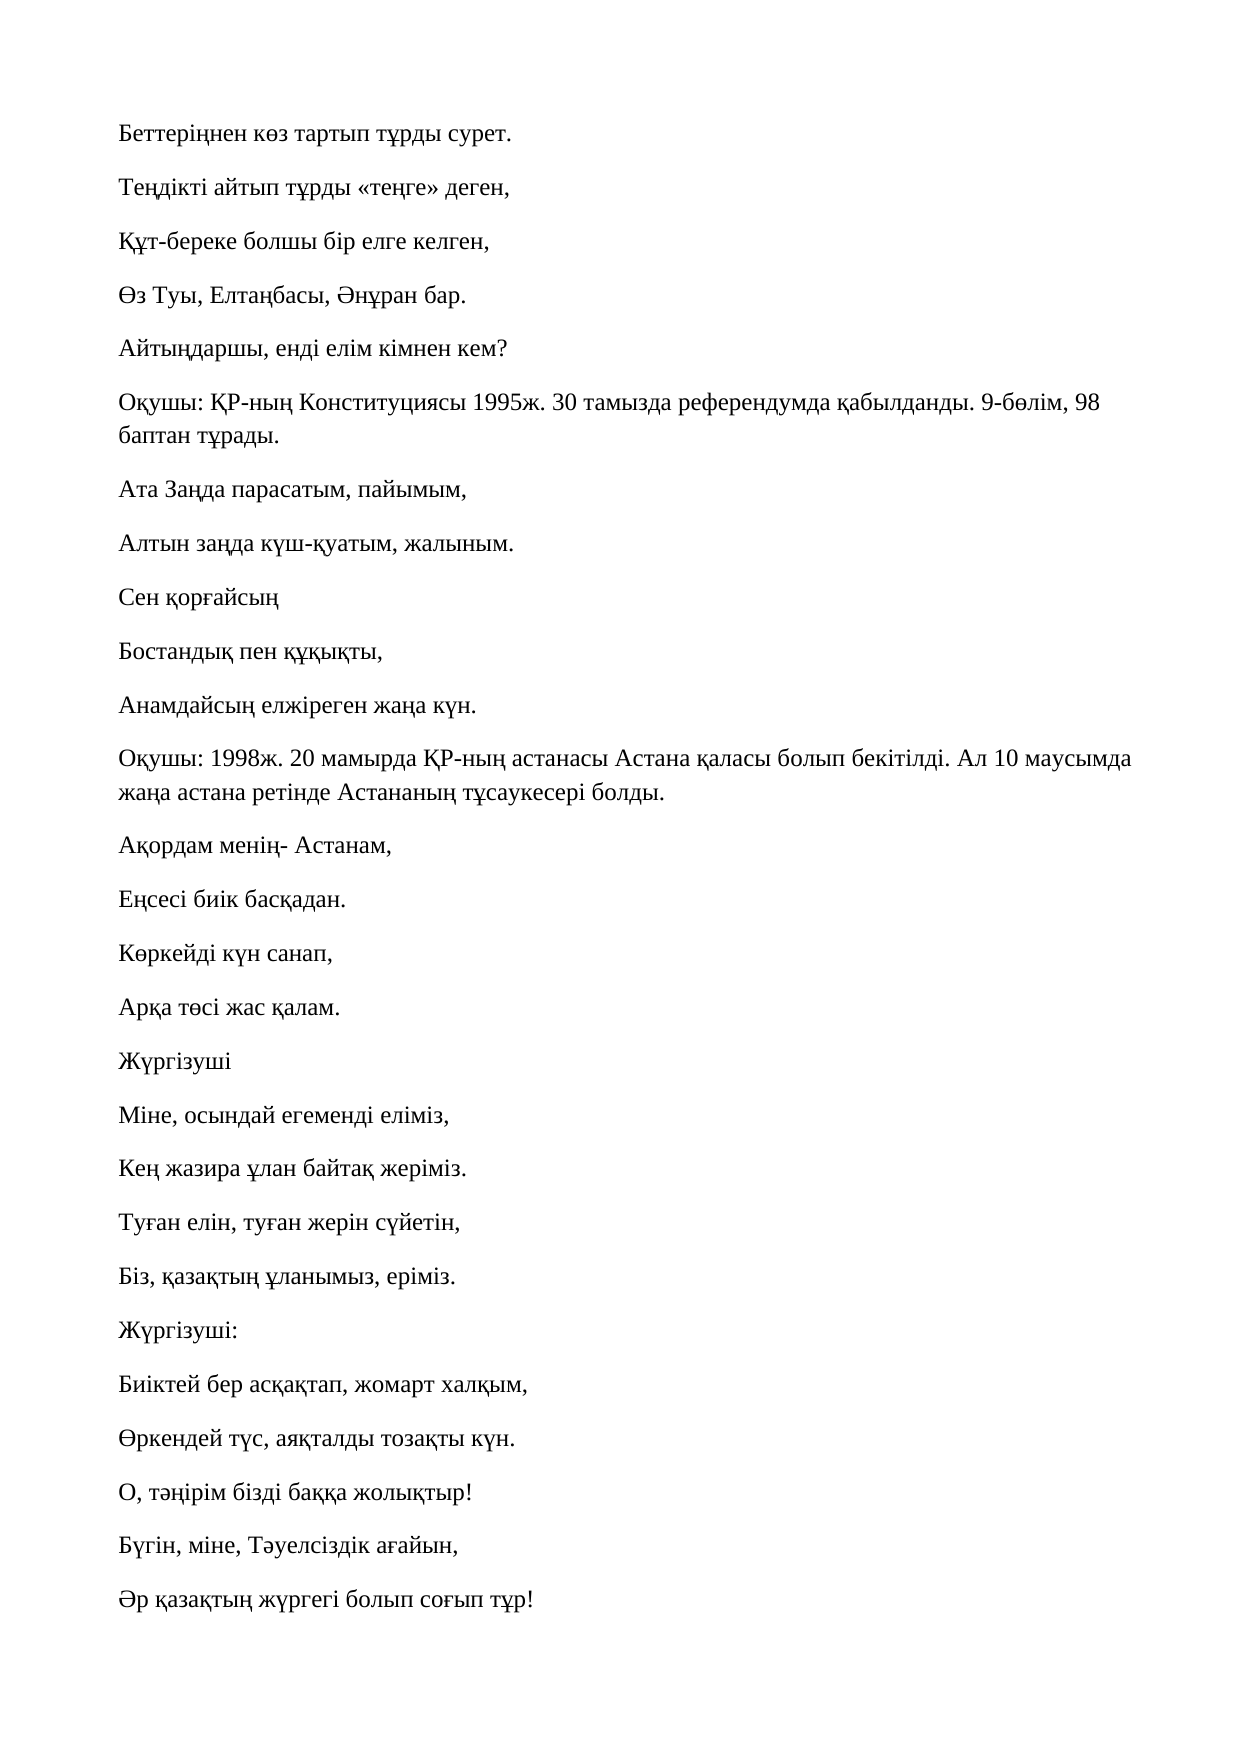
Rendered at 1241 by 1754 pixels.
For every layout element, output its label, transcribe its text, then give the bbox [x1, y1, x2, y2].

text Беттеріңнен көз тартып тұрды сурет. [118, 118, 1152, 147]
text Біз, қазақтың ұланымыз, еріміз. [118, 1261, 1152, 1290]
text Оқушы: 1998ж. 20 мамырда ҚР-ның астанасы Астана қаласы болып бекітілді. Ал 10 маусымда жаңа астана ретінде Астананың тұсаукесері болды. [118, 743, 1152, 805]
text Ата Заңда парасатым, пайымым, [118, 474, 1152, 503]
text Алтын заңда күш-қуатым, жалыным. [118, 528, 1152, 557]
text Көркейді күн санап, [118, 938, 1152, 967]
text Оқушы: ҚР-ның Конституциясы 1995ж. 30 тамызда референдумда қабылданды. 9-бөлім, 98 баптан тұрады. [118, 387, 1152, 449]
text Кең жазира ұлан байтақ жеріміз. [118, 1153, 1152, 1182]
text Бүгін, міне, Тәуелсіздік ағайын, [118, 1531, 1152, 1559]
text Өз Туы, Елтаңбасы, Әнұран бар. [118, 280, 1152, 308]
text Айтыңдаршы, енді елім кімнен кем? [118, 333, 1152, 362]
text Туған елін, туған жерін сүйетін, [118, 1207, 1152, 1236]
text Еңсесі биік басқадан. [118, 884, 1152, 913]
text Әр қазақтың жүргегі болып соғып тұр! [118, 1584, 1152, 1613]
text Құт-береке болшы бір елге келген, [118, 226, 1152, 254]
text Өркендей түс, аяқталды тозақты күн. [118, 1423, 1152, 1452]
text Міне, осындай егеменді еліміз, [118, 1100, 1152, 1128]
text Жүргізуші: [118, 1315, 1152, 1344]
text Жүргізуші [118, 1046, 1152, 1074]
text Сен қорғайсың [118, 582, 1152, 611]
text Теңдікті айтып тұрды «теңге» деген, [118, 172, 1152, 201]
text О, тәңірім бізді баққа жолықтыр! [118, 1477, 1152, 1505]
text Ақордам менің- Астанам, [118, 830, 1152, 859]
text Анамдайсың елжіреген жаңа күн. [118, 690, 1152, 718]
text Арқа төсі жас қалам. [118, 992, 1152, 1021]
text Бостандық пен құқықты, [118, 636, 1152, 664]
text Биіктей бер асқақтап, жомарт халқым, [118, 1369, 1152, 1398]
